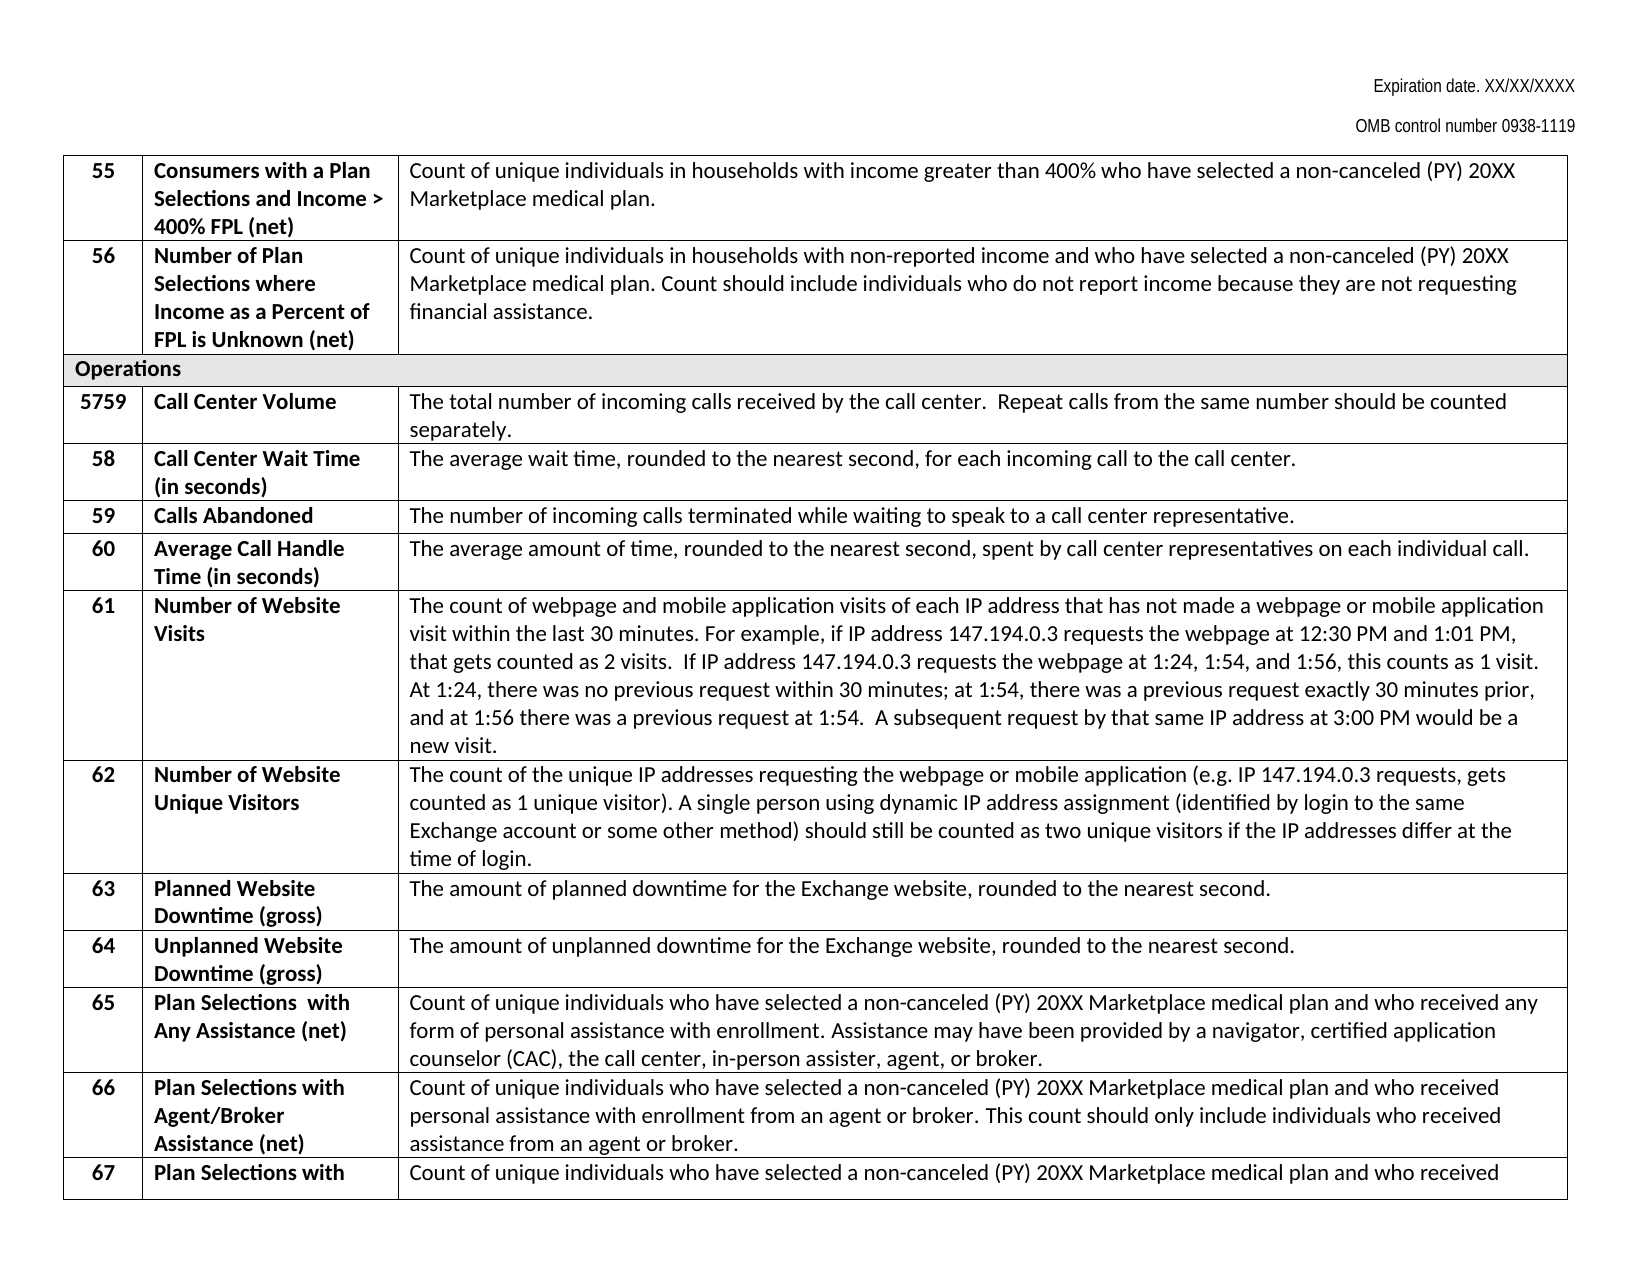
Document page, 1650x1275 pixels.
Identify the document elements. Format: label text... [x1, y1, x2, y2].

table_cell 60 [64, 534, 142, 590]
table_cell Count of unique individuals in households with income greater than 400% who have selected a non-canceled (PY) 20XX Marketplace medical plan. [399, 156, 1567, 240]
table_cell 66 [64, 1073, 142, 1157]
table_cell 64 [64, 931, 142, 987]
table_cell 63 [64, 874, 142, 930]
table_cell Number of Plan Selections where Income as a Percent of FPL is Unknown (net) [143, 241, 398, 353]
table_cell Count of unique individuals in households with non-reported income and who have selected a non-canceled (PY) 20XX Marketplace medical plan. Count should include individuals who do not report income because they are not requesting financial assistance. [399, 241, 1567, 353]
table_cell Call Center Volume [143, 387, 398, 443]
table_cell Operations [64, 355, 1567, 386]
table_cell 59 [64, 501, 142, 533]
table_cell The amount of unplanned downtime for the Exchange website, rounded to the nearest second. [399, 931, 1567, 987]
table_cell Planned Website Downtime (gross) [143, 874, 398, 930]
table_cell Calls Abandoned [143, 501, 398, 533]
table_cell The amount of planned downtime for the Exchange website, rounded to the nearest second. [399, 874, 1567, 930]
table_cell Plan Selections with Agent/Broker Assistance (net) [143, 1073, 398, 1157]
table_cell The average wait time, rounded to the nearest second, for each incoming call to the call center. [399, 444, 1567, 500]
table_cell Consumers with a Plan Selections and Income > 400% FPL (net) [143, 156, 398, 240]
table_cell Count of unique individuals who have selected a non-canceled (PY) 20XX Marketplace medical plan and who received personal assistance with enrollment from an agent or broker. This count should only include individuals who received assistance from an agent or broker. [399, 1073, 1567, 1157]
table_cell 55 [64, 156, 142, 240]
table_cell 65 [64, 988, 142, 1072]
table_cell Number of Website Unique Visitors [143, 761, 398, 873]
table_cell Number of Website Visits [143, 591, 398, 759]
table_cell Unplanned Website Downtime (gross) [143, 931, 398, 987]
table_cell The count of webpage and mobile application visits of each IP address that has not made a webpage or mobile application visit within the last 30 minutes. For example, if IP address 147.194.0.3 requests the webpage at 12:30 PM and 1:01 PM, that gets counted as 2 visits. If IP address 147.194.0.3 requests the webpage at 1:24, 1:54, and 1:56, this counts as 1 visit. At 1:24, there was no previous request within 30 minutes; at 1:54, there was a previous request exactly 30 minutes prior, and at 1:56 there was a previous request at 1:54. A subsequent request by that same IP address at 3:00 PM would be a new visit. [399, 591, 1567, 759]
table_cell The number of incoming calls terminated while waiting to speak to a call center representative. [399, 501, 1567, 533]
table_cell 56 [64, 241, 142, 353]
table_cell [399, 1158, 1567, 1199]
table_cell The count of the unique IP addresses requesting the webpage or mobile application (e.g. IP 147.194.0.3 requests, gets counted as 1 unique visitor). A single person using dynamic IP address assignment (identified by login to the same Exchange account or some other method) should still be counted as two unique visitors if the IP addresses differ at the time of login. [399, 761, 1567, 873]
table_cell Average Call Handle Time (in seconds) [143, 534, 398, 590]
table_cell 67 [64, 1158, 142, 1199]
table_cell Plan Selections with Any Assistance (net) [143, 988, 398, 1072]
table_cell The total number of incoming calls received by the call center. Repeat calls from the same number should be counted separately. [399, 387, 1567, 443]
table_cell Call Center Wait Time (in seconds) [143, 444, 398, 500]
table_cell 5759 [64, 387, 142, 443]
table_cell 62 [64, 761, 142, 873]
table_cell Count of unique individuals who have selected a non-canceled (PY) 20XX Marketplace medical plan and who received any form of personal assistance with enrollment. Assistance may have been provided by a navigator, certified application counselor (CAC), the call center, in-person assister, agent, or broker. [399, 988, 1567, 1072]
table_cell The average amount of time, rounded to the nearest second, spent by call center representatives on each individual call. [399, 534, 1567, 590]
table_cell 61 [64, 591, 142, 759]
table_cell 58 [64, 444, 142, 500]
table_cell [143, 1158, 398, 1199]
